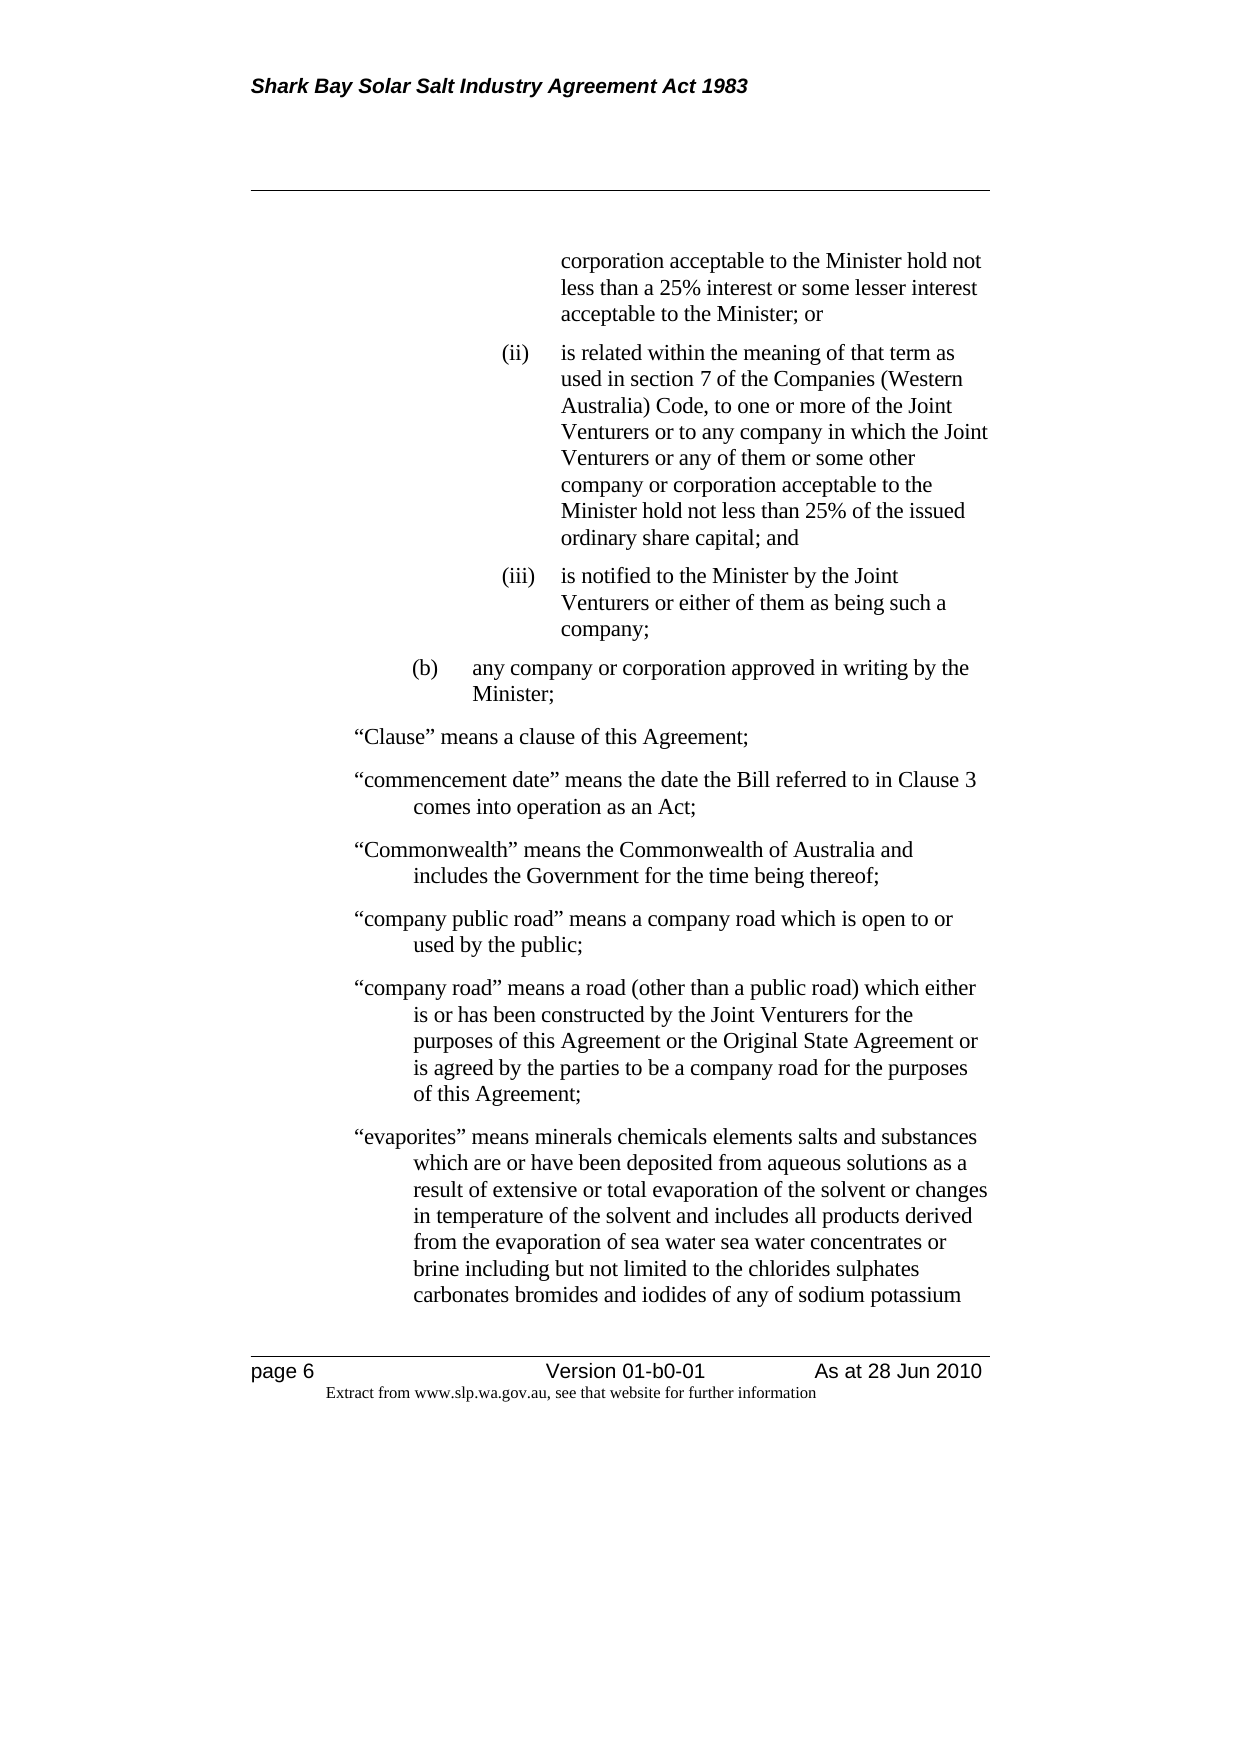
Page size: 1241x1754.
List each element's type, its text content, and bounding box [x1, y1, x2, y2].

text (iii) is notified to the Minister by the Joint Venturers or either of them as being such a company; [502, 562, 990, 641]
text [354, 1123, 990, 1307]
text “company public road” means a company road which is open to or used by the public; [354, 905, 990, 958]
text “company road” means a road (other than a public road) which either is or has been constructed by the Joint Venturers for the purposes of this Agreement or the Original State Agreement or is agreed by the parties to be a company road for the purposes of this Agreement; [354, 974, 990, 1106]
text “Clause” means a clause of this Agreement; [354, 723, 990, 750]
text (ii) is related within the meaning of that term as used in section 7 of the Companies (Western Australia) Code, to one or more of the Joint Venturers or to any company in which the Joint Venturers or any of them or some other company or corporation acceptable to the Minister hold not less than 25% of the issued ordinary share capital; and [502, 339, 990, 550]
text (b) any company or corporation approved in writing by the Minister; [412, 654, 990, 707]
text “Commonwealth” means the Commonwealth of Australia and includes the Government for the time being thereof; [354, 836, 990, 888]
text “commencement date” means the date the Bill referred to in Clause 3 comes into operation as an Act; [354, 766, 990, 819]
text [502, 247, 990, 327]
